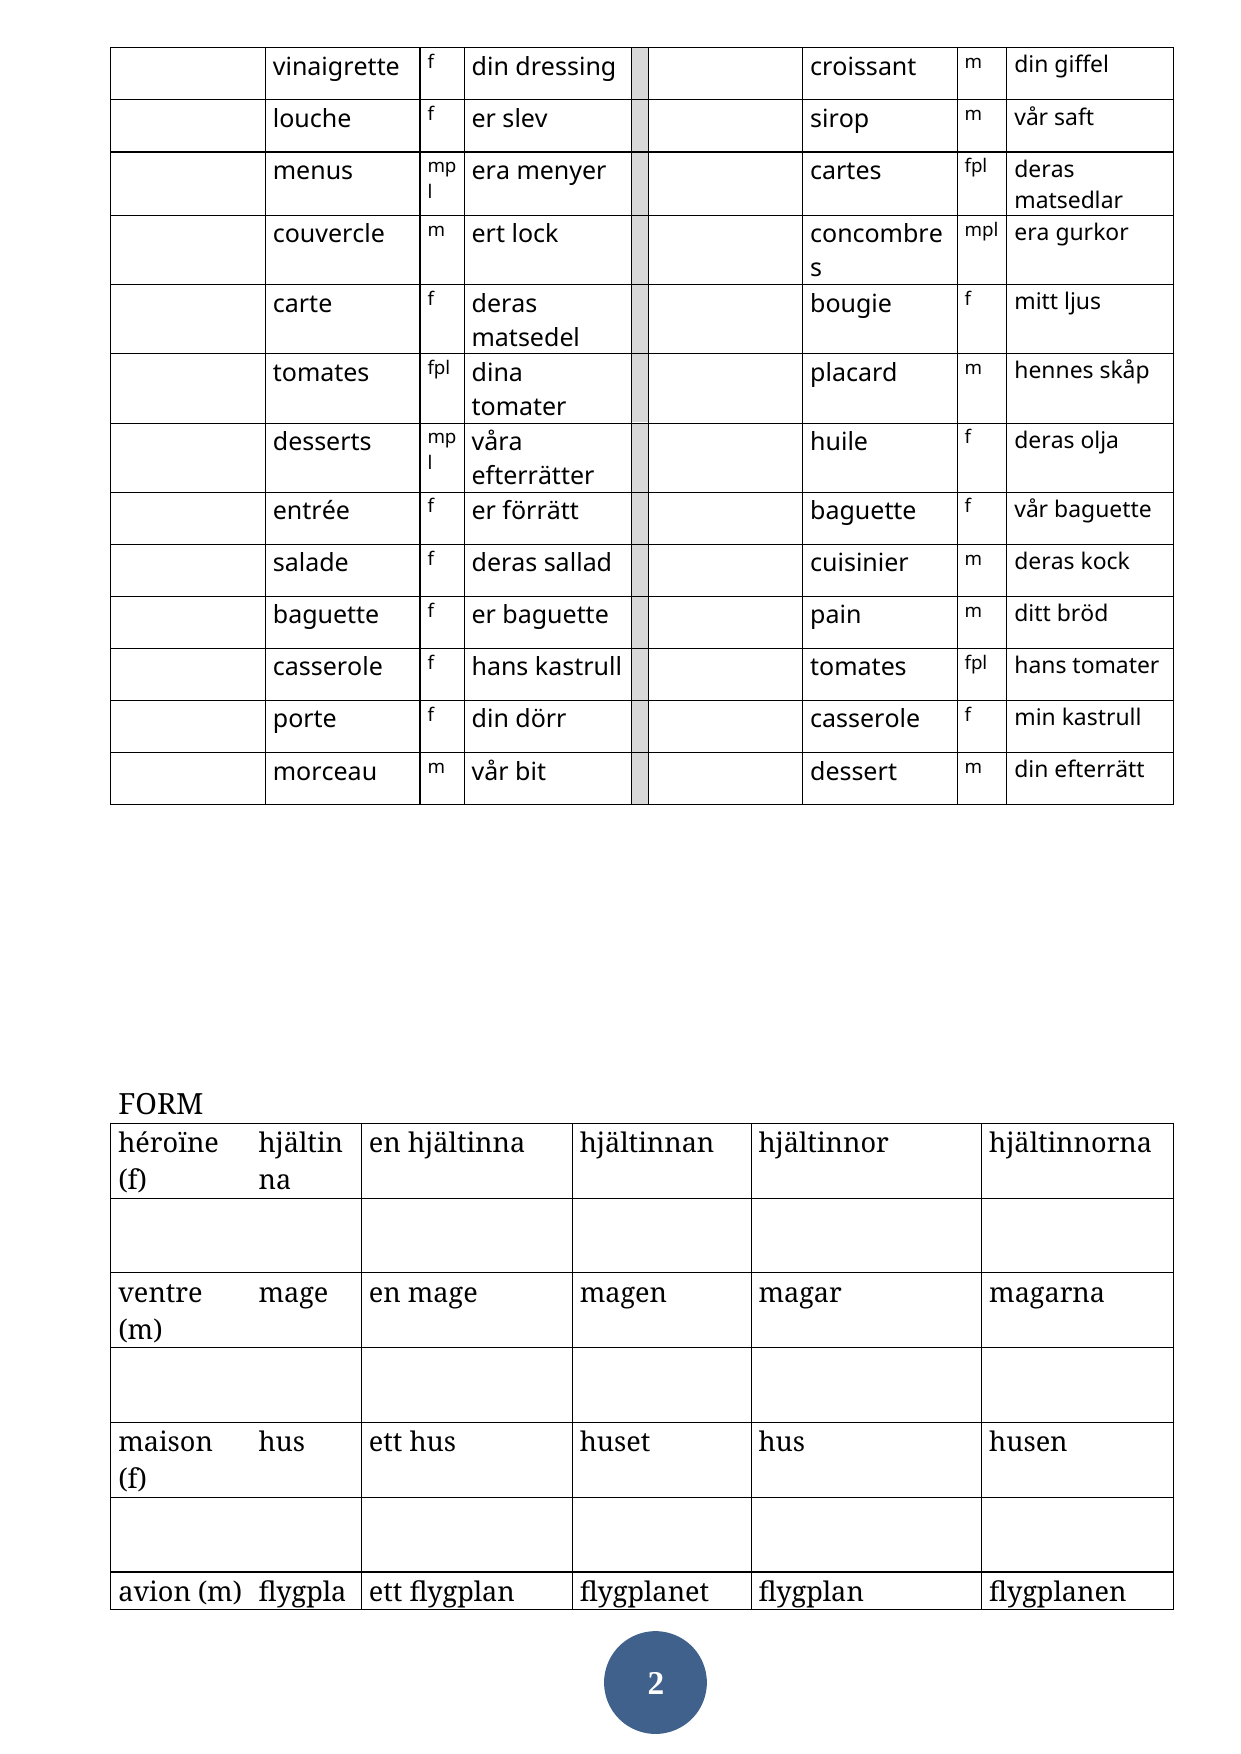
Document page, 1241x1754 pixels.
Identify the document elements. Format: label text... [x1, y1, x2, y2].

table_cell fpl [958, 649, 1006, 700]
table_cell husen [982, 1423, 1173, 1497]
table_cell [632, 285, 648, 353]
table_cell [111, 1199, 251, 1272]
table_cell vinaigrette [266, 48, 419, 99]
table_cell vår bit [465, 753, 631, 804]
table_cell magar [752, 1273, 981, 1347]
table_cell huile [803, 424, 957, 492]
table_cell magen [573, 1273, 751, 1347]
table_cell f [958, 701, 1006, 752]
table_cell ert lock [465, 216, 631, 284]
table_cell [632, 216, 648, 284]
table_cell [111, 1348, 251, 1422]
table_cell hennes skåp [1007, 354, 1173, 422]
table_cell ditt bröd [1007, 597, 1173, 648]
table_cell m [958, 100, 1006, 151]
table_cell sirop [803, 100, 957, 151]
table_cell [982, 1498, 1173, 1571]
table_cell m [958, 597, 1006, 648]
table_cell din dörr [465, 701, 631, 752]
table_cell hans tomater [1007, 649, 1173, 700]
table_cell [632, 649, 648, 700]
table_cell [111, 753, 265, 804]
table_cell flygplan [251, 1573, 361, 1609]
table_cell [251, 1199, 361, 1272]
table_cell [111, 354, 265, 422]
table_cell f [421, 649, 464, 700]
table_cell [632, 545, 648, 596]
table_cell cartes [803, 153, 957, 215]
table_cell ett hus [362, 1423, 572, 1497]
table_cell ventre (m) [111, 1273, 251, 1347]
table_cell er förrätt [465, 493, 631, 544]
table_cell cuisinier [803, 545, 957, 596]
table_cell din efterrätt [1007, 753, 1173, 804]
table_cell concombres [803, 216, 957, 284]
table_cell [752, 1348, 981, 1422]
table_cell deras sallad [465, 545, 631, 596]
table_cell [111, 100, 265, 151]
table_cell louche [266, 100, 419, 151]
table_cell menus [266, 153, 419, 215]
table_cell [573, 1348, 751, 1422]
text FORM [118, 1083, 1193, 1123]
table_cell [111, 545, 265, 596]
table_cell bougie [803, 285, 957, 353]
table_cell hans kastrull [465, 649, 631, 700]
table_cell f [421, 597, 464, 648]
table_cell [649, 285, 802, 353]
table_cell m [421, 216, 464, 284]
table_cell [111, 597, 265, 648]
table_cell [111, 48, 265, 99]
table_cell porte [266, 701, 419, 752]
table_cell [362, 1199, 572, 1272]
table_cell mitt ljus [1007, 285, 1173, 353]
table_cell fpl [421, 354, 464, 422]
table_cell avion (m) [111, 1573, 251, 1609]
table_cell dessert [803, 753, 957, 804]
table_cell flygplanen [982, 1573, 1173, 1609]
table_cell [111, 285, 265, 353]
table_cell flygplan [752, 1573, 981, 1609]
table_cell era gurkor [1007, 216, 1173, 284]
table_cell deras matsedel [465, 285, 631, 353]
table_cell maison (f) [111, 1423, 251, 1497]
table_cell deras kock [1007, 545, 1173, 596]
table_cell morceau [266, 753, 419, 804]
table_cell f [421, 545, 464, 596]
table_cell er baguette [465, 597, 631, 648]
table_cell m [958, 753, 1006, 804]
table_cell magarna [982, 1273, 1173, 1347]
table_cell ett flygplan [362, 1573, 572, 1609]
table_cell tomates [803, 649, 957, 700]
table_cell deras matsedlar [1007, 153, 1173, 215]
table_header en hjältinna [362, 1124, 572, 1197]
table_cell [649, 701, 802, 752]
table_cell min kastrull [1007, 701, 1173, 752]
table_cell huset [573, 1423, 751, 1497]
table_cell [649, 753, 802, 804]
table_cell [362, 1348, 572, 1422]
table_cell [649, 597, 802, 648]
table_cell [632, 48, 648, 99]
table_cell en mage [362, 1273, 572, 1347]
table_cell m [958, 354, 1006, 422]
table_cell dina tomater [465, 354, 631, 422]
table_cell flygplanet [573, 1573, 751, 1609]
table_cell [649, 216, 802, 284]
table_cell [111, 493, 265, 544]
table_cell [251, 1348, 361, 1422]
table_cell [649, 424, 802, 492]
table_cell mpl [421, 153, 464, 215]
table_header hjältinnor [752, 1124, 981, 1197]
table_cell [251, 1498, 361, 1571]
table_cell placard [803, 354, 957, 422]
table_cell [111, 1498, 251, 1571]
table_cell din giffel [1007, 48, 1173, 99]
table_cell [111, 424, 265, 492]
table_cell deras olja [1007, 424, 1173, 492]
table_cell carte [266, 285, 419, 353]
table_cell m [958, 48, 1006, 99]
table_cell entrée [266, 493, 419, 544]
table_cell [111, 701, 265, 752]
table_cell [111, 649, 265, 700]
table_header hjältinnan [573, 1124, 751, 1197]
table_cell [649, 100, 802, 151]
table_cell f [958, 285, 1006, 353]
table_cell [632, 701, 648, 752]
table_cell m [958, 545, 1006, 596]
table_cell [573, 1199, 751, 1272]
table_cell [752, 1498, 981, 1571]
table_cell [632, 100, 648, 151]
table_cell f [421, 285, 464, 353]
table_cell [982, 1348, 1173, 1422]
table_cell din dressing [465, 48, 631, 99]
table_cell [752, 1199, 981, 1272]
table_cell croissant [803, 48, 957, 99]
table_cell [982, 1199, 1173, 1272]
table_cell [649, 545, 802, 596]
table_cell era menyer [465, 153, 631, 215]
table_cell [573, 1498, 751, 1571]
table_cell [649, 649, 802, 700]
table_cell [649, 153, 802, 215]
table_cell f [421, 48, 464, 99]
table_cell m [421, 753, 464, 804]
table_cell pain [803, 597, 957, 648]
table_cell baguette [803, 493, 957, 544]
table_cell couvercle [266, 216, 419, 284]
table_cell f [421, 701, 464, 752]
table_cell [362, 1498, 572, 1571]
table_cell mage [251, 1273, 361, 1347]
table_cell [649, 48, 802, 99]
table_cell vår saft [1007, 100, 1173, 151]
table_cell hus [251, 1423, 361, 1497]
table_cell desserts [266, 424, 419, 492]
table_cell fpl [958, 153, 1006, 215]
table_cell [111, 216, 265, 284]
table_cell [632, 424, 648, 492]
table_cell våra efterrätter [465, 424, 631, 492]
table_cell [649, 354, 802, 422]
table_cell f [421, 493, 464, 544]
table_cell f [958, 493, 1006, 544]
table_cell baguette [266, 597, 419, 648]
table_cell tomates [266, 354, 419, 422]
table_cell [632, 597, 648, 648]
table_cell er slev [465, 100, 631, 151]
table_cell hus [752, 1423, 981, 1497]
table_cell mpl [421, 424, 464, 492]
table_cell casserole [803, 701, 957, 752]
table_cell [632, 354, 648, 422]
table_cell [111, 153, 265, 215]
table_cell f [421, 100, 464, 151]
table_cell [632, 753, 648, 804]
table_cell salade [266, 545, 419, 596]
table_cell f [958, 424, 1006, 492]
table_cell [632, 153, 648, 215]
table_cell casserole [266, 649, 419, 700]
table_cell [649, 493, 802, 544]
table_header hjältinna [251, 1124, 361, 1197]
table_cell [632, 493, 648, 544]
table_header héroïne (f) [111, 1124, 251, 1197]
table_cell mpl [958, 216, 1006, 284]
table_cell vår baguette [1007, 493, 1173, 544]
table_header hjältinnorna [982, 1124, 1173, 1197]
